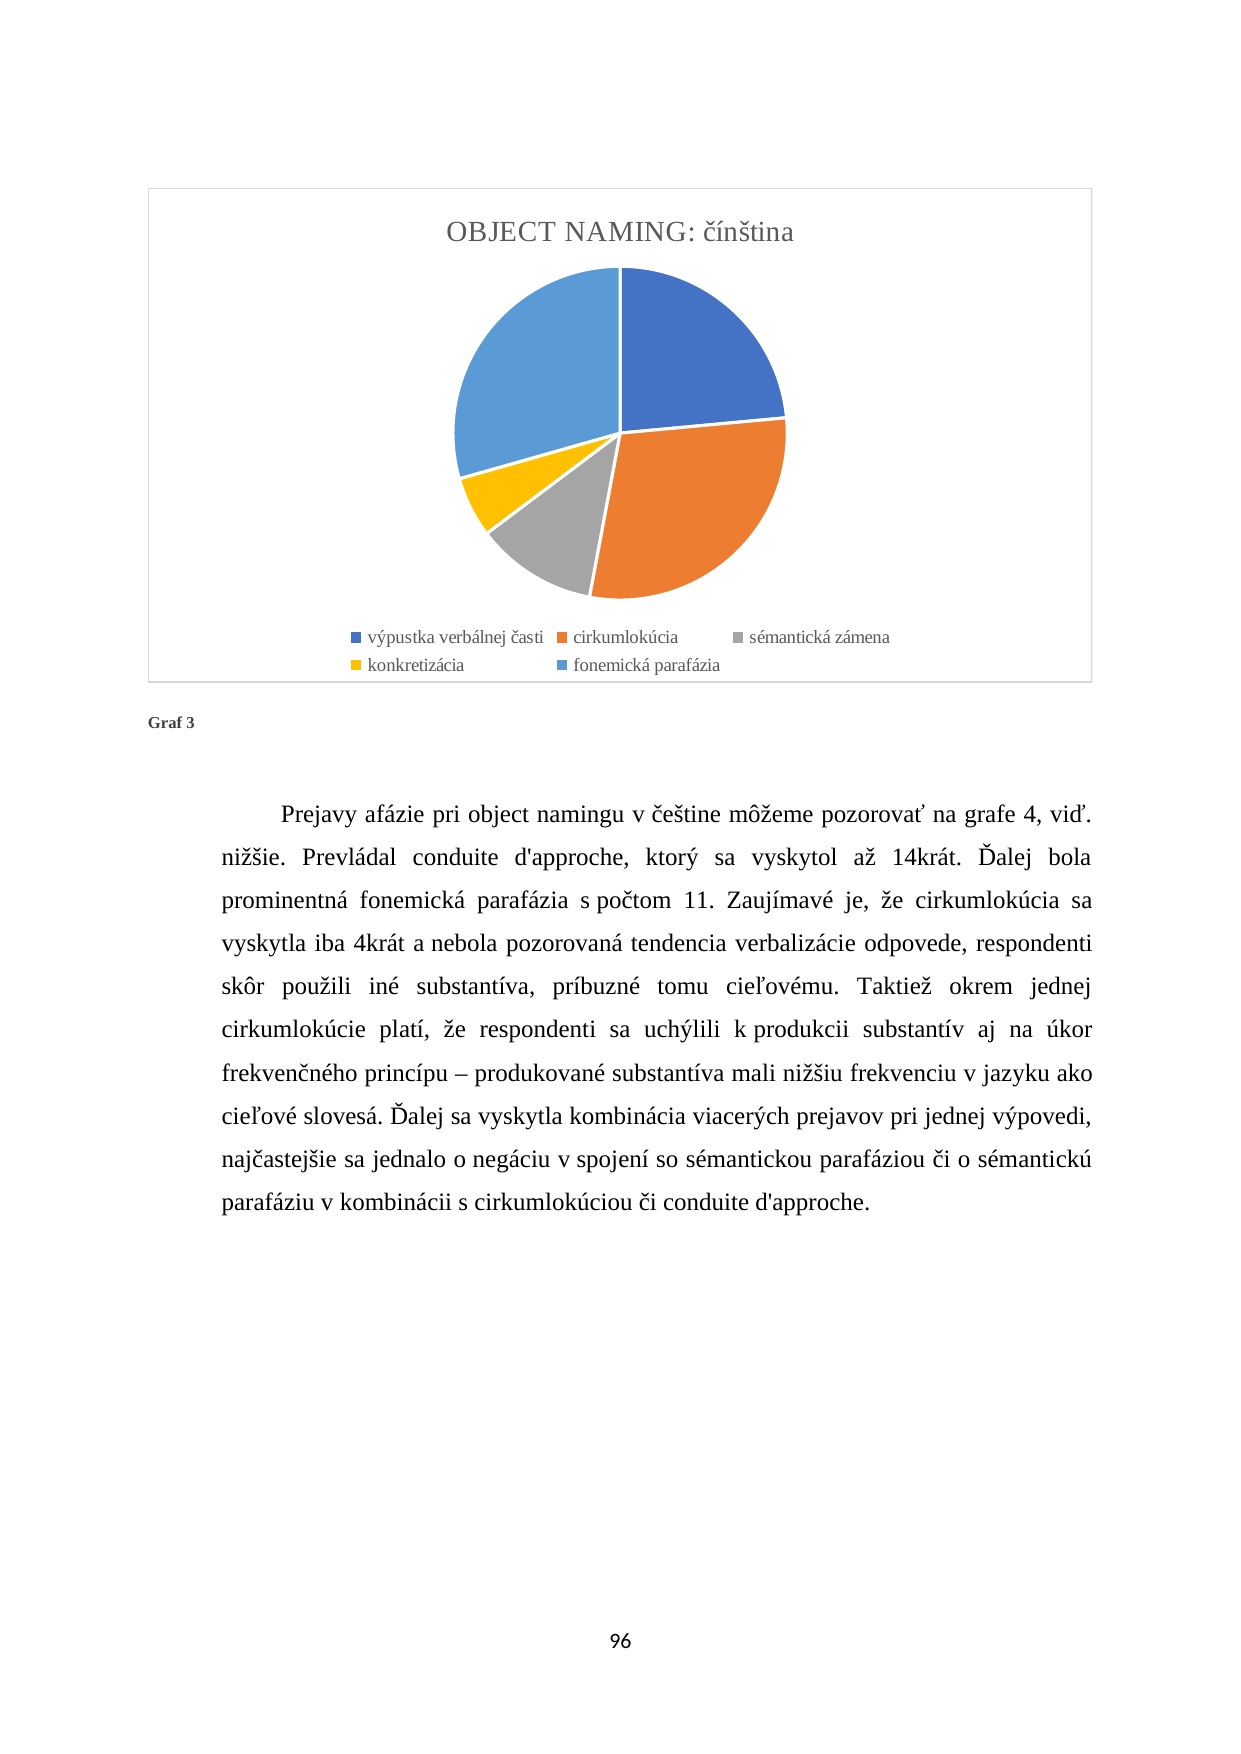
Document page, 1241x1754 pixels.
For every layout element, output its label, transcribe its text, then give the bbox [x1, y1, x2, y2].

text Graf 3 [148, 713, 1093, 732]
text Prejavy afázie pri object namingu v češtine môžeme pozorovať na grafe 4, viď. nižšie. Prevládal conduite d'approche, ktorý sa vyskytol až 14krát. Ďalej bola prominentná fonemická parafázia s počtom 11. Zaujímavé je, že cirkumlokúcia sa vyskytla iba 4krát a nebola pozorovaná tendencia verbalizácie odpovede, respondenti skôr použili iné substantíva, príbuzné tomu cieľovému. Taktiež okrem jednej cirkumlokúcie platí, že respondenti sa uchýlili k produkcii substantív aj na úkor frekvenčného princípu – produkované substantíva mali nižšiu frekvenciu v jazyku ako cieľové slovesá. Ďalej sa vyskytla kombinácia viacerých prejavov pri jednej výpovedi, najčastejšie sa jednalo o negáciu v spojení so sémantickou parafáziou či o sémantickú parafáziu v kombinácii s cirkumlokúciou či conduite d'approche. [221, 799, 1093, 1216]
